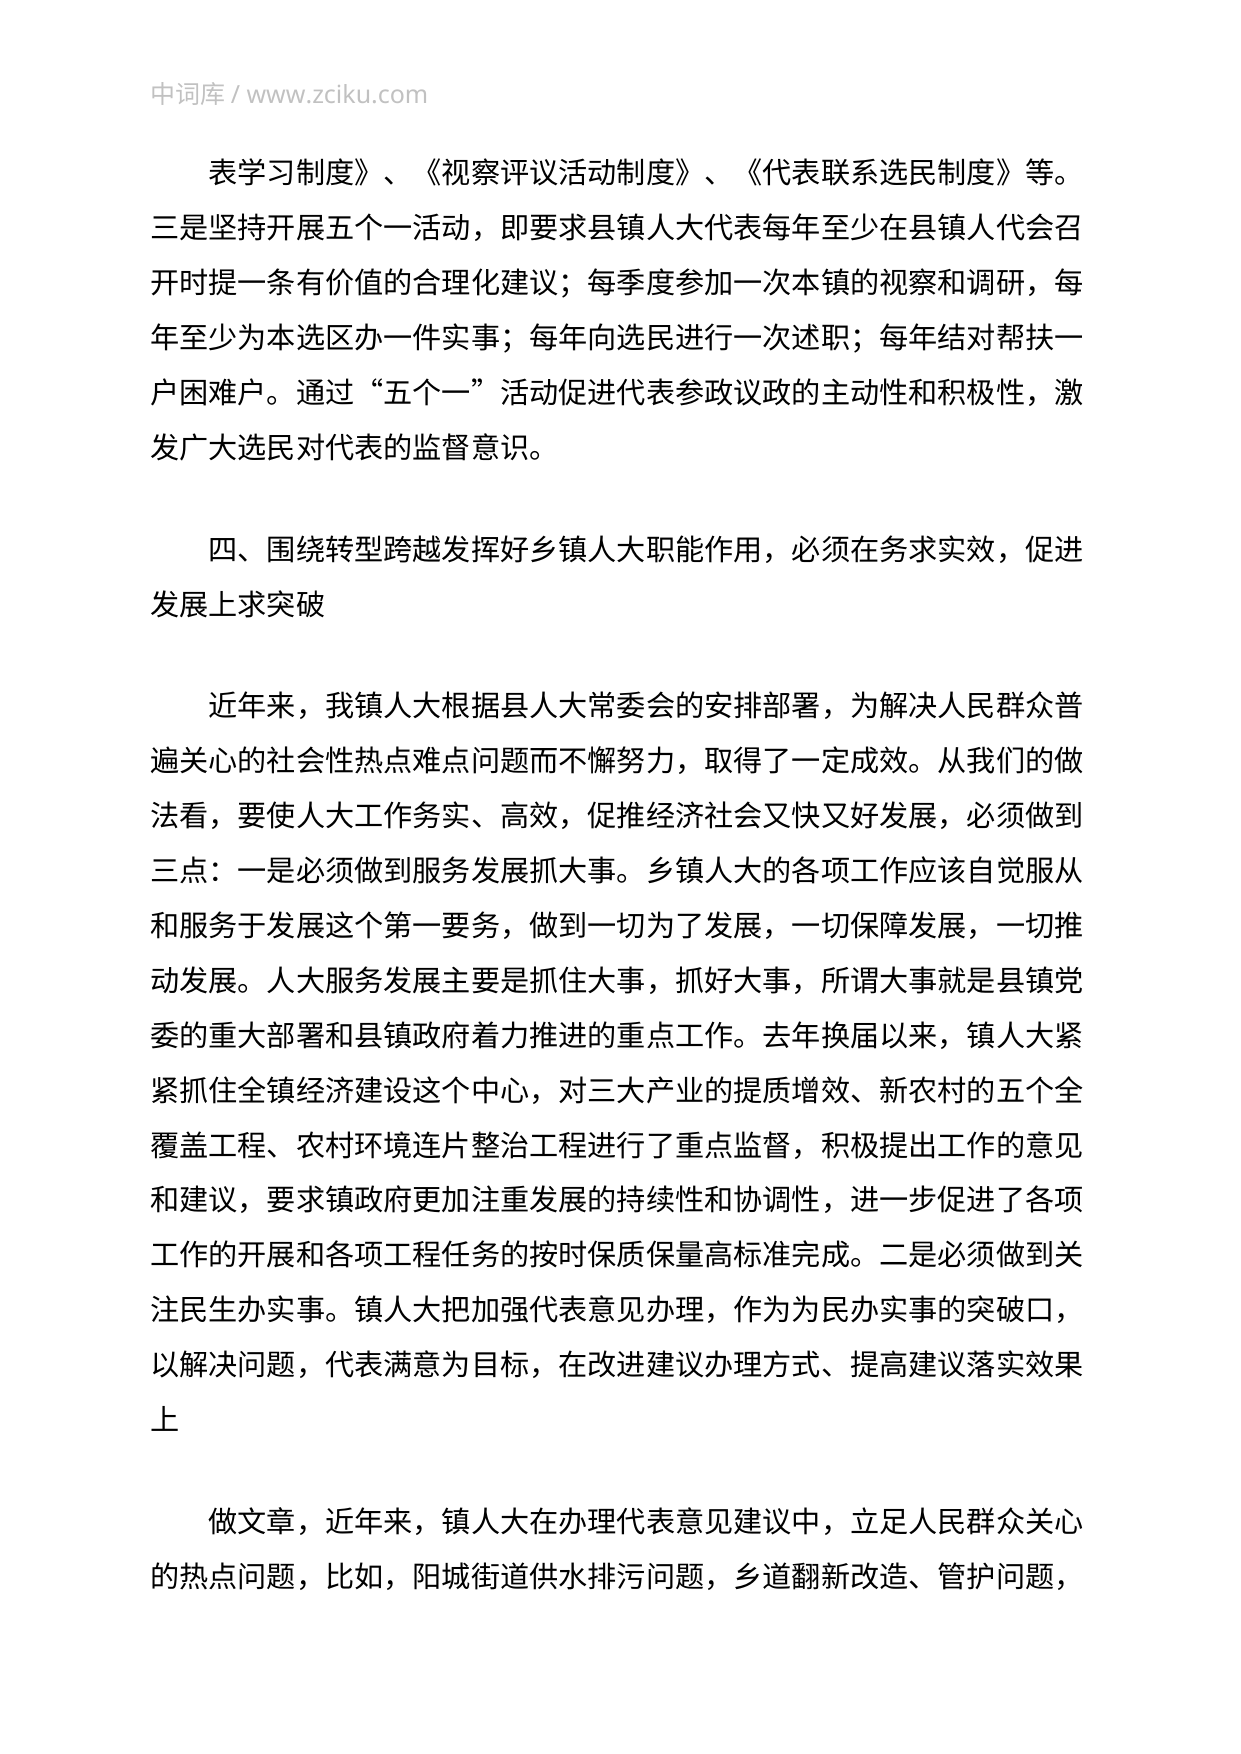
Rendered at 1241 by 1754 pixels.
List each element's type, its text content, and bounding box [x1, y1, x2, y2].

text 四、围绕转型跨越发挥好乡镇人大职能作用，必须在务求实效，促进发展上求突破 [150, 526, 1090, 623]
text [150, 1498, 1090, 1596]
text 表学习制度》、《视察评议活动制度》、《代表联系选民制度》等。三是坚持开展五个一活动，即要求县镇人大代表每年至少在县镇人代会召开时提一条有价值的合理化建议；每季度参加一次本镇的视察和调研，每年至少为本选区办一件实事；每年向选民进行一次述职；每年结对帮扶一户困难户。通过“五个一”活动促进代表参政议政的主动性和积极性，激发广大选民对代表的监督意识。 [150, 150, 1090, 467]
text 近年来，我镇人大根据县人大常委会的安排部署，为解决人民群众普遍关心的社会性热点难点问题而不懈努力，取得了一定成效。从我们的做法看，要使人大工作务实、高效，促推经济社会又快又好发展，必须做到三点：一是必须做到服务发展抓大事。乡镇人大的各项工作应该自觉服从和服务于发展这个第一要务，做到一切为了发展，一切保障发展，一切推动发展。人大服务发展主要是抓住大事，抓好大事，所谓大事就是县镇党委的重大部署和县镇政府着力推进的重点工作。去年换届以来，镇人大紧紧抓住全镇经济建设这个中心，对三大产业的提质增效、新农村的五个全覆盖工程、农村环境连片整治工程进行了重点监督，积极提出工作的意见和建议，要求镇政府更加注重发展的持续性和协调性，进一步促进了各项工作的开展和各项工程任务的按时保质保量高标准完成。二是必须做到关注民生办实事。镇人大把加强代表意见办理，作为为民办实事的突破口，以解决问题，代表满意为目标，在改进建议办理方式、提高建议落实效果上 [150, 683, 1090, 1439]
